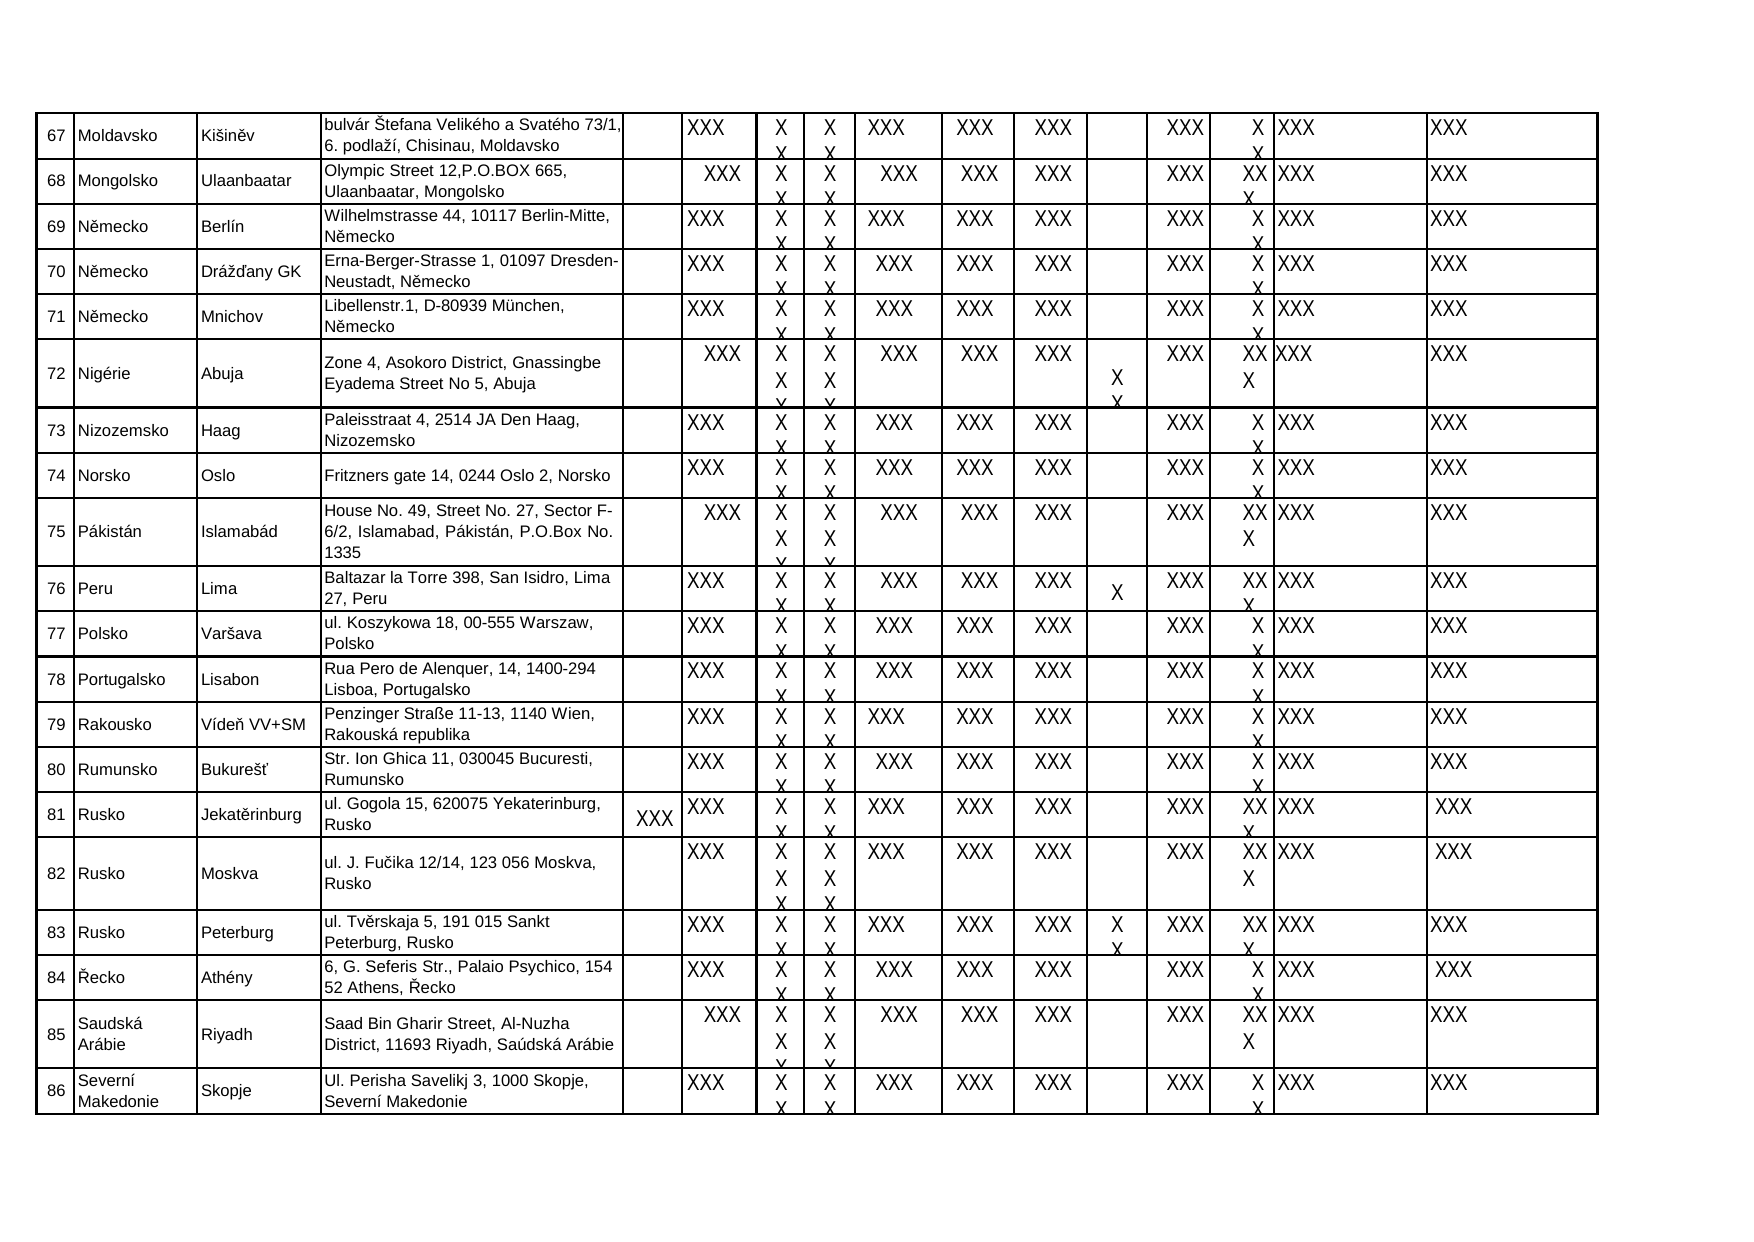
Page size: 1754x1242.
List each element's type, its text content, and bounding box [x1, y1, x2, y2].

table_cell XXX [1148, 160, 1209, 203]
table_cell ul. Gogola 15, 620075 Yekaterinburg, Rusko [322, 793, 622, 836]
table_cell XXX [856, 250, 941, 293]
table_cell 82 [38, 838, 73, 909]
table_cell Severní Makedonie [75, 1069, 196, 1113]
table_cell XXX [1428, 703, 1596, 746]
table_cell XXX [1148, 567, 1209, 610]
table_cell Nizozemsko [75, 409, 196, 452]
table_cell XXX [1211, 658, 1273, 701]
table_cell XXX [758, 793, 803, 836]
table_cell XXX [1148, 793, 1209, 836]
table_cell XXX [1211, 250, 1273, 293]
table_cell XXX [856, 793, 941, 836]
table_cell Mnichov [198, 295, 320, 338]
table_cell XXX [1275, 1001, 1426, 1067]
table_cell XXX [683, 160, 755, 203]
table_cell XXX [758, 160, 803, 203]
table_cell Peru [75, 567, 196, 610]
table_cell Nigérie [75, 340, 196, 406]
table_cell XXX [1275, 295, 1426, 338]
table_cell Německo [75, 295, 196, 338]
table_cell XXX [758, 956, 803, 999]
table_header [624, 114, 681, 157]
table_cell Portugalsko [75, 658, 196, 701]
table_cell XXX [805, 838, 854, 909]
table_cell [624, 612, 681, 655]
table_cell XXX [856, 295, 941, 338]
table_cell 86 [38, 1069, 73, 1113]
table_cell XXX [1211, 703, 1273, 746]
table_cell 83 [38, 911, 73, 954]
table_cell XXX [683, 250, 755, 293]
table_header XXX [1148, 114, 1209, 157]
table_cell XXX [1428, 748, 1596, 791]
table_cell XXX [1015, 703, 1086, 746]
table_cell XXX [758, 911, 803, 954]
table_cell XXX [1275, 793, 1426, 836]
table_cell [1088, 748, 1146, 791]
table_header XXX [1211, 114, 1273, 157]
table_cell XXX [1275, 250, 1426, 293]
table_cell XXX [1148, 409, 1209, 452]
table_cell ul. J. Fučika 12/14, 123 056 Moskva, Rusko [322, 838, 622, 909]
table_header XXX [943, 114, 1013, 157]
table_cell XXX [1015, 1069, 1086, 1113]
table_cell XXX [1428, 250, 1596, 293]
table_cell XXX [1148, 340, 1209, 406]
table_cell XXX [1015, 911, 1086, 954]
table_cell XXX [943, 499, 1013, 565]
table_cell Paleisstraat 4, 2514 JA Den Haag, Nizozemsko [322, 409, 622, 452]
table_cell XXX [1015, 205, 1086, 248]
table_cell Moskva [198, 838, 320, 909]
table_cell [624, 160, 681, 203]
table_cell XXX [805, 703, 854, 746]
table_cell XXX [1428, 838, 1596, 909]
table_cell XXX [1148, 295, 1209, 338]
table_cell XXX [1428, 160, 1596, 203]
table_cell XXX [624, 793, 681, 836]
table_cell XXX [1275, 956, 1426, 999]
table_cell Řecko [75, 956, 196, 999]
table_cell 69 [38, 205, 73, 248]
table_cell 75 [38, 499, 73, 565]
table_cell Riyadh [198, 1001, 320, 1067]
table_cell XXX [1088, 340, 1146, 406]
table_cell XXX [943, 612, 1013, 655]
table_cell XXX [683, 567, 755, 610]
table_cell Fritzners gate 14, 0244 Oslo 2, Norsko [322, 454, 622, 497]
table_cell XXX [683, 703, 755, 746]
table_cell 70 [38, 250, 73, 293]
table_cell XXX [943, 1001, 1013, 1067]
table_cell XXX [943, 748, 1013, 791]
table_cell XXX [1211, 748, 1273, 791]
table_cell Norsko [75, 454, 196, 497]
table_cell 84 [38, 956, 73, 999]
table_cell XXX [1015, 499, 1086, 565]
table_cell XXX [805, 612, 854, 655]
table_cell XXX [1211, 1069, 1273, 1113]
table_cell Olympic Street 12,P.O.BOX 665, Ulaanbaatar, Mongolsko [322, 160, 622, 203]
table_cell XXX [1275, 703, 1426, 746]
table_cell XXX [1015, 454, 1086, 497]
table_cell Zone 4, Asokoro District, Gnassingbe Eyadema Street No 5, Abuja [322, 340, 622, 406]
table_cell XXX [805, 454, 854, 497]
table_cell Abuja [198, 340, 320, 406]
table_cell XXX [1211, 409, 1273, 452]
table_cell XXX [1015, 748, 1086, 791]
table_cell XXX [1015, 295, 1086, 338]
table_cell XXX [856, 911, 941, 954]
table_cell [624, 250, 681, 293]
table_cell XXX [943, 1069, 1013, 1113]
table_header XXX [1428, 114, 1596, 157]
table_cell [624, 1069, 681, 1113]
table_cell XXX [683, 499, 755, 565]
table_cell Peterburg [198, 911, 320, 954]
table_cell Drážďany GK [198, 250, 320, 293]
table_header XXX [683, 114, 755, 157]
table_cell [624, 658, 681, 701]
table_cell Ul. Perisha Savelikj 3, 1000 Skopje, Severní Makedonie [322, 1069, 622, 1113]
table_cell XXX [683, 911, 755, 954]
table_cell XXX [1088, 911, 1146, 954]
table_cell 72 [38, 340, 73, 406]
table_cell XXX [1211, 499, 1273, 565]
table_cell XXX [1211, 956, 1273, 999]
table_cell XXX [805, 956, 854, 999]
table_cell XXX [1428, 205, 1596, 248]
table_cell Mongolsko [75, 160, 196, 203]
table_cell [1088, 160, 1146, 203]
table_cell [1088, 1001, 1146, 1067]
table_cell XXX [758, 748, 803, 791]
table_cell XXX [1275, 567, 1426, 610]
table_cell [624, 567, 681, 610]
table_cell XXX [683, 409, 755, 452]
table_cell XXX [1428, 911, 1596, 954]
table_cell Str. Ion Ghica 11, 030045 Bucuresti, Rumunsko [322, 748, 622, 791]
table_cell Libellenstr.1, D-80939 München, Německo [322, 295, 622, 338]
table_cell 71 [38, 295, 73, 338]
table_cell XXX [758, 340, 803, 406]
table_cell XXX [805, 409, 854, 452]
table_cell Erna-Berger-Strasse 1, 01097 Dresden- Neustadt, Německo [322, 250, 622, 293]
table_cell XXX [1211, 295, 1273, 338]
table_cell Skopje [198, 1069, 320, 1113]
table_cell XXX [1148, 911, 1209, 954]
table_cell XXX [758, 295, 803, 338]
table_cell Bukurešť [198, 748, 320, 791]
table_cell [624, 956, 681, 999]
table_cell XXX [943, 340, 1013, 406]
table_cell XXX [943, 911, 1013, 954]
table_cell Ulaanbaatar [198, 160, 320, 203]
table_cell XXX [943, 703, 1013, 746]
table_cell Lisabon [198, 658, 320, 701]
table_cell XXX [1428, 956, 1596, 999]
table_cell XXX [805, 340, 854, 406]
table_cell 78 [38, 658, 73, 701]
table_cell XXX [1148, 205, 1209, 248]
table_cell XXX [805, 160, 854, 203]
table_cell XXX [758, 658, 803, 701]
table_cell XXX [683, 793, 755, 836]
table_cell Lima [198, 567, 320, 610]
table_cell [1088, 1069, 1146, 1113]
table_cell XXX [805, 748, 854, 791]
table_cell XXX [943, 205, 1013, 248]
table_cell [1088, 409, 1146, 452]
table_cell XXX [683, 748, 755, 791]
table_cell 74 [38, 454, 73, 497]
table_cell XXX [683, 1001, 755, 1067]
table_cell XXX [1428, 793, 1596, 836]
table_cell XXX [856, 956, 941, 999]
table_cell XXX [1148, 499, 1209, 565]
table_cell XXX [1428, 340, 1596, 406]
table_cell Rusko [75, 911, 196, 954]
table_cell XXX [856, 340, 941, 406]
table_cell XXX [1148, 1001, 1209, 1067]
table_cell XXX [1015, 1001, 1086, 1067]
table_cell XXX [1428, 295, 1596, 338]
table_cell XXX [1275, 748, 1426, 791]
table_cell XXX [758, 567, 803, 610]
table_cell [1088, 454, 1146, 497]
table_cell XXX [758, 1069, 803, 1113]
table_cell [624, 205, 681, 248]
table_cell XXX [1428, 612, 1596, 655]
table_cell XXX [1148, 956, 1209, 999]
table_cell XXX [1275, 658, 1426, 701]
table_cell Rua Pero de Alenquer, 14, 1400-294 Lisboa, Portugalsko [322, 658, 622, 701]
table_cell Wilhelmstrasse 44, 10117 Berlin-Mitte, Německo [322, 205, 622, 248]
table_cell Berlín [198, 205, 320, 248]
table_cell 85 [38, 1001, 73, 1067]
table_cell Saad Bin Gharir Street, Al-Nuzha District, 11693 Riyadh, Saúdská Arábie [322, 1001, 622, 1067]
table_cell XXX [758, 250, 803, 293]
table_cell [624, 1001, 681, 1067]
table_cell Pákistán [75, 499, 196, 565]
table_cell [624, 340, 681, 406]
table_cell XXX [1211, 567, 1273, 610]
table_cell [1088, 703, 1146, 746]
table_cell 79 [38, 703, 73, 746]
table_cell XXX [1428, 1001, 1596, 1067]
table_cell XXX [1015, 250, 1086, 293]
table_cell Haag [198, 409, 320, 452]
table_cell ul. Koszykowa 18, 00-555 Warszaw, Polsko [322, 612, 622, 655]
table_cell XXX [805, 250, 854, 293]
table_cell XXX [943, 793, 1013, 836]
table_cell [624, 295, 681, 338]
table_cell XXX [1211, 454, 1273, 497]
table_cell [1088, 250, 1146, 293]
table_cell XXX [1211, 838, 1273, 909]
table_cell XXX [943, 567, 1013, 610]
table_cell XXX [805, 567, 854, 610]
table_cell XXX [856, 409, 941, 452]
table_cell [624, 454, 681, 497]
table_cell XXX [1428, 409, 1596, 452]
table_header XXX [1275, 114, 1426, 157]
table_cell XXX [1015, 838, 1086, 909]
table_cell XXX [856, 205, 941, 248]
table_cell Rakousko [75, 703, 196, 746]
table_cell 6, G. Seferis Str., Palaio Psychico, 154 52 Athens, Řecko [322, 956, 622, 999]
table_cell XXX [856, 454, 941, 497]
table_cell 80 [38, 748, 73, 791]
table_cell XXX [943, 838, 1013, 909]
table_cell XXX [856, 1001, 941, 1067]
table_header Moldavsko [75, 114, 196, 157]
table_cell ul. Tvěrskaja 5, 191 015 Sankt Peterburg, Rusko [322, 911, 622, 954]
table_cell XXX [1148, 612, 1209, 655]
table_cell XXX [1211, 340, 1273, 406]
table_cell XXX [1275, 340, 1426, 406]
table_cell XXX [1428, 454, 1596, 497]
table_cell XXX [1275, 1069, 1426, 1113]
table_cell XXX [1148, 1069, 1209, 1113]
table_cell [624, 499, 681, 565]
table_cell XXX [1211, 911, 1273, 954]
table_cell XXX [943, 295, 1013, 338]
table_cell XXX [683, 340, 755, 406]
table_cell XXX [805, 1001, 854, 1067]
table_cell Rumunsko [75, 748, 196, 791]
table_cell XXX [1275, 499, 1426, 565]
table_cell XXX [683, 956, 755, 999]
table_cell XXX [758, 612, 803, 655]
table_cell Islamabád [198, 499, 320, 565]
table_cell XXX [805, 793, 854, 836]
table_cell XXX [943, 658, 1013, 701]
table_cell XXX [758, 205, 803, 248]
table_cell XXX [943, 409, 1013, 452]
table_cell XXX [1015, 793, 1086, 836]
table_cell XXX [943, 956, 1013, 999]
table_cell [624, 911, 681, 954]
table_cell XXX [1211, 793, 1273, 836]
table_cell Penzinger Straße 11-13, 1140 Wien, Rakouská republika [322, 703, 622, 746]
table_cell XXX [683, 205, 755, 248]
table_cell XXX [1211, 160, 1273, 203]
table_cell Varšava [198, 612, 320, 655]
table_cell XXX [805, 658, 854, 701]
table_cell XXX [758, 409, 803, 452]
table_cell XXX [943, 250, 1013, 293]
table_cell Rusko [75, 838, 196, 909]
table_cell [624, 409, 681, 452]
table_cell [1088, 658, 1146, 701]
table_header bulvár Štefana Velikého a Svatého 73/1, 6. podlaží, Chisinau, Moldavsko [322, 114, 622, 157]
table_cell 73 [38, 409, 73, 452]
table_cell XXX [1211, 205, 1273, 248]
table_cell XXX [1275, 205, 1426, 248]
table_cell XXX [856, 160, 941, 203]
table_cell 68 [38, 160, 73, 203]
table_cell XXX [1148, 838, 1209, 909]
table_header Kišiněv [198, 114, 320, 157]
table_header 67 [38, 114, 73, 157]
table_cell XXX [683, 838, 755, 909]
table_header XXX [1015, 114, 1086, 157]
table_cell 76 [38, 567, 73, 610]
table_cell Saudská Arábie [75, 1001, 196, 1067]
table_cell Vídeň VV+SM [198, 703, 320, 746]
table_cell XXX [1211, 612, 1273, 655]
table_cell XXX [1148, 703, 1209, 746]
table_cell XXX [856, 658, 941, 701]
table_cell XXX [1148, 454, 1209, 497]
table_cell [1088, 793, 1146, 836]
table_cell Německo [75, 250, 196, 293]
table_cell XXX [758, 1001, 803, 1067]
table_cell XXX [856, 748, 941, 791]
table_cell [1088, 499, 1146, 565]
table_cell XXX [683, 454, 755, 497]
table_cell XXX [758, 499, 803, 565]
table_cell XXX [683, 612, 755, 655]
table_cell Německo [75, 205, 196, 248]
table_cell XXX [1428, 499, 1596, 565]
table_cell XXX [1275, 911, 1426, 954]
table_cell [624, 703, 681, 746]
table_cell Polsko [75, 612, 196, 655]
table_cell XXX [856, 1069, 941, 1113]
table_cell XXX [856, 838, 941, 909]
table_cell XXX [805, 205, 854, 248]
table_cell [1088, 612, 1146, 655]
table_cell XXX [943, 454, 1013, 497]
table_cell Oslo [198, 454, 320, 497]
table_cell XXX [1148, 250, 1209, 293]
table_cell XXX [856, 499, 941, 565]
table_cell XXX [683, 1069, 755, 1113]
table_cell XXX [1015, 409, 1086, 452]
table_cell XXX [856, 703, 941, 746]
table_cell XXX [1015, 658, 1086, 701]
table_header XXX [856, 114, 941, 157]
table_cell XXX [1148, 748, 1209, 791]
table_cell XXX [1015, 340, 1086, 406]
table_cell XXX [1148, 658, 1209, 701]
table_cell XXX [758, 454, 803, 497]
table_cell XXX [856, 567, 941, 610]
table_cell XXX [758, 838, 803, 909]
table_cell XXX [1428, 1069, 1596, 1113]
table_cell 77 [38, 612, 73, 655]
table_cell [1088, 205, 1146, 248]
table_cell XXX [805, 295, 854, 338]
table_cell XXX [1275, 612, 1426, 655]
table_cell 81 [38, 793, 73, 836]
table_cell XXX [683, 295, 755, 338]
table_cell XXX [1211, 1001, 1273, 1067]
table_cell Rusko [75, 793, 196, 836]
table_cell XXX [1428, 567, 1596, 610]
table_cell XXX [1088, 567, 1146, 610]
table_cell XXX [943, 160, 1013, 203]
table_cell House No. 49, Street No. 27, Sector F- 6/2, Islamabad, Pákistán, P.O.Box No. 1335 [322, 499, 622, 565]
table_header XXX [805, 114, 854, 157]
table_cell XXX [1015, 956, 1086, 999]
table_cell Jekatěrinburg [198, 793, 320, 836]
table_cell [1088, 295, 1146, 338]
table_cell XXX [1275, 454, 1426, 497]
table_cell XXX [1428, 658, 1596, 701]
table_cell [624, 748, 681, 791]
table_cell XXX [1275, 160, 1426, 203]
table_cell XXX [1015, 612, 1086, 655]
table_cell XXX [1015, 160, 1086, 203]
table_cell [624, 838, 681, 909]
table_cell XXX [1015, 567, 1086, 610]
table_cell XXX [683, 658, 755, 701]
table_header XXX [758, 114, 803, 157]
table_cell [1088, 838, 1146, 909]
table_cell XXX [805, 911, 854, 954]
table_cell [1088, 956, 1146, 999]
table_cell Athény [198, 956, 320, 999]
table_cell XXX [805, 499, 854, 565]
table_cell XXX [856, 612, 941, 655]
table_cell XXX [1275, 409, 1426, 452]
table_cell XXX [1275, 838, 1426, 909]
table_header [1088, 114, 1146, 157]
table_cell XXX [758, 703, 803, 746]
table_cell XXX [805, 1069, 854, 1113]
table_cell Baltazar la Torre 398, San Isidro, Lima 27, Peru [322, 567, 622, 610]
